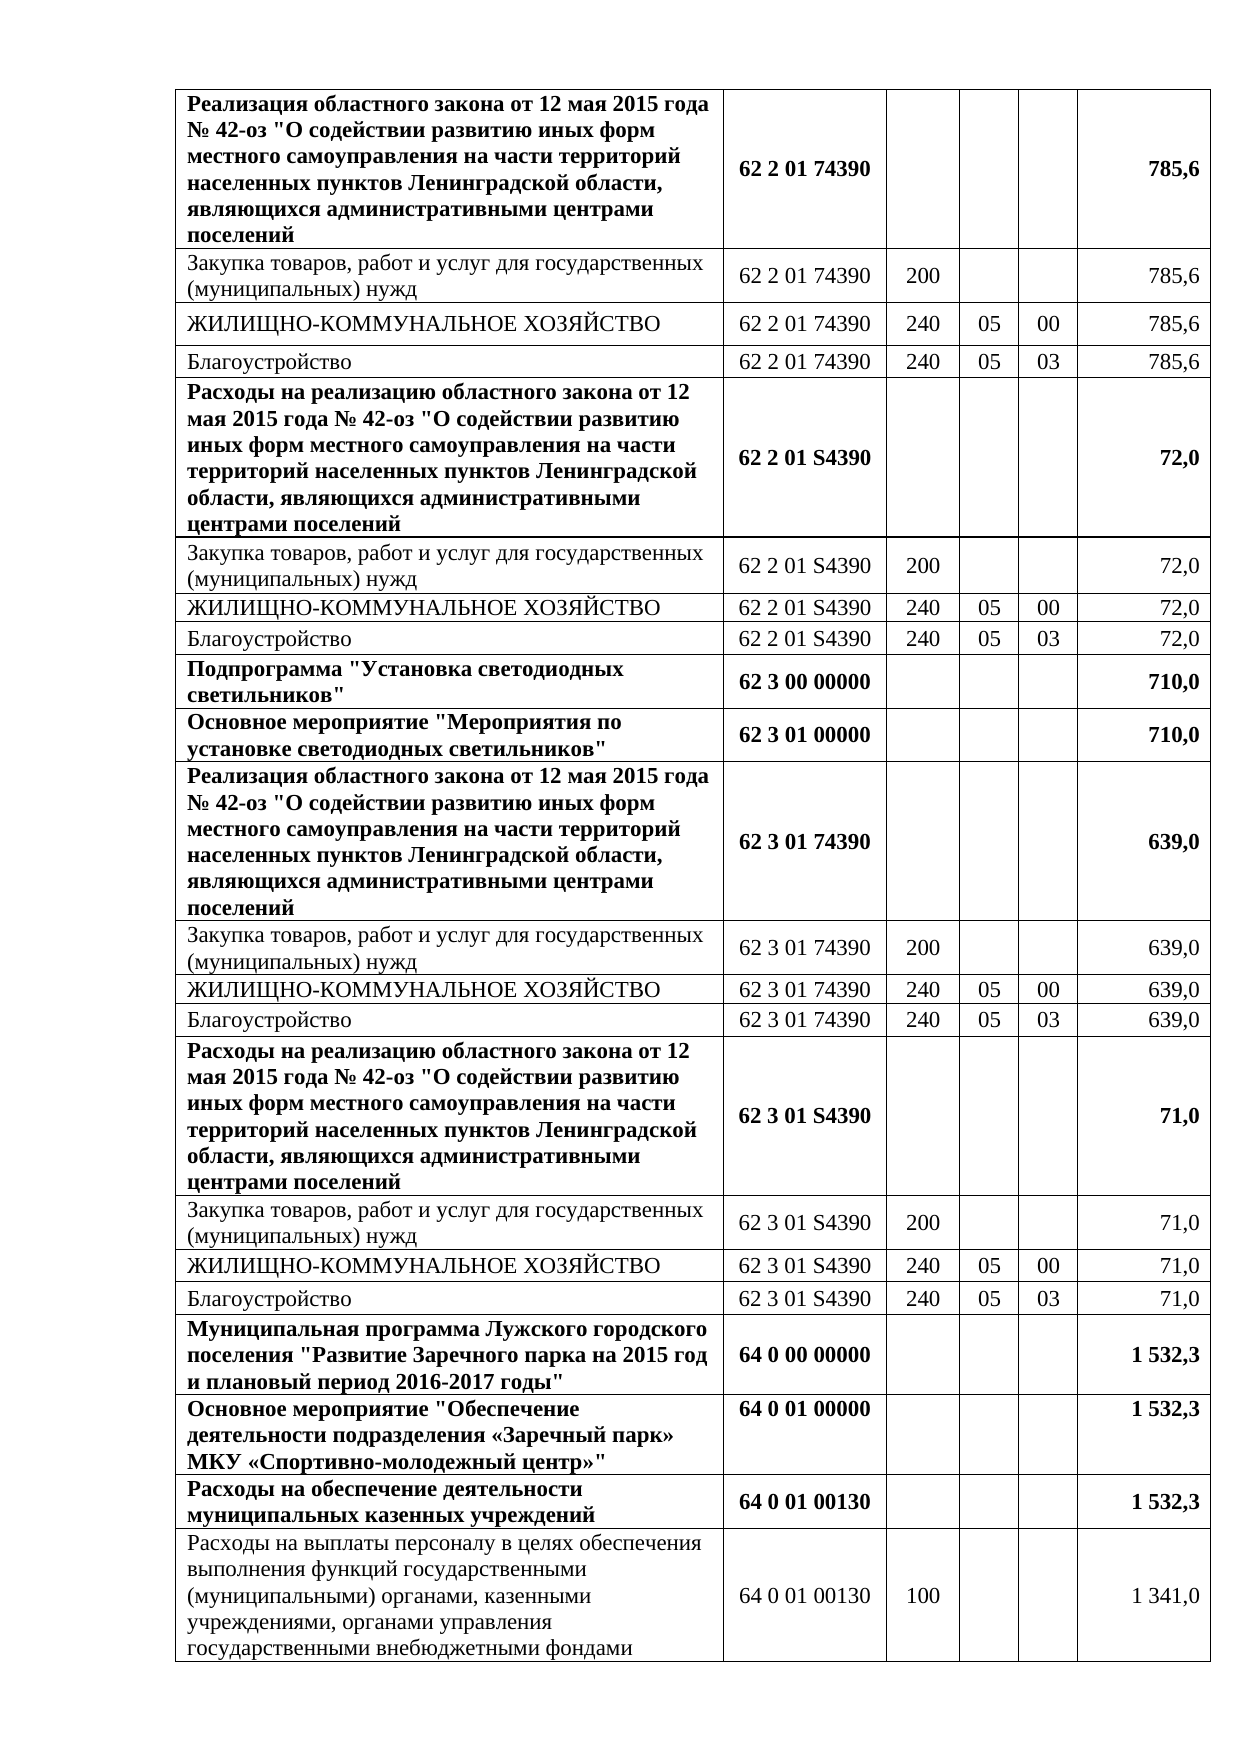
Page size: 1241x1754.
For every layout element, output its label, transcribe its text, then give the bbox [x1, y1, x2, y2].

table_cell 05 [960, 346, 1018, 377]
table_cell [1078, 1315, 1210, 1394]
table_cell Подпрограмма "Установка светодиодных светильников" [176, 655, 723, 707]
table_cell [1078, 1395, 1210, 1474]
table_cell 62 2 01 74390 [724, 303, 886, 344]
table_cell [887, 378, 959, 536]
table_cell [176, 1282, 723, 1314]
table_cell [960, 90, 1018, 248]
table_cell 62 2 01 74390 [724, 90, 886, 248]
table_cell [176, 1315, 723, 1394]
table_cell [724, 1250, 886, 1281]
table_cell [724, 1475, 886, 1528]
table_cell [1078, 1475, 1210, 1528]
table_cell [1019, 655, 1077, 707]
table_cell 62 2 01 S4390 [724, 378, 886, 536]
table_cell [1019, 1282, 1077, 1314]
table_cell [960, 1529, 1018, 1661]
table_cell 240 [887, 1004, 959, 1036]
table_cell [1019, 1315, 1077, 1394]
table_cell 200 [887, 249, 959, 302]
table_cell 639,0 [1078, 975, 1210, 1003]
table_cell 05 [960, 975, 1018, 1003]
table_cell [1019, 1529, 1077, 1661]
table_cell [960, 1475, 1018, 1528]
table_cell [1019, 1037, 1077, 1195]
table_cell [960, 1037, 1018, 1195]
table_cell 00 [1019, 975, 1077, 1003]
table_cell 72,0 [1078, 378, 1210, 536]
table_cell 785,6 [1078, 90, 1210, 248]
table_cell Закупка товаров, работ и услуг для государственных (муниципальных) нужд [176, 1196, 723, 1248]
table_cell [960, 655, 1018, 707]
table_cell [887, 709, 959, 761]
table_cell [1019, 921, 1077, 974]
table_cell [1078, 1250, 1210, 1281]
table_cell 62 3 01 00000 [724, 709, 886, 761]
table_cell [1019, 538, 1077, 593]
table_cell 710,0 [1078, 655, 1210, 707]
table_cell 72,0 [1078, 538, 1210, 593]
table_cell [887, 655, 959, 707]
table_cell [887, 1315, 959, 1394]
table_cell 05 [960, 303, 1018, 344]
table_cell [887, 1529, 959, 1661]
table_cell ЖИЛИЩНО-КОММУНАЛЬНОЕ ХОЗЯЙСТВО [176, 1250, 723, 1281]
table_cell 71,0 [1078, 1196, 1210, 1248]
table_cell 05 [960, 622, 1018, 654]
table_cell 62 2 01 S4390 [724, 622, 886, 654]
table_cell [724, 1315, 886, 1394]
table_cell ЖИЛИЩНО-КОММУНАЛЬНОЕ ХОЗЯЙСТВО [176, 594, 723, 621]
table_cell [887, 762, 959, 920]
table_cell 785,6 [1078, 249, 1210, 302]
table_cell [1019, 1196, 1077, 1248]
table_cell Закупка товаров, работ и услуг для государственных (муниципальных) нужд [176, 921, 723, 974]
table_cell Основное мероприятие "Мероприятия по установке светодиодных светильников" [176, 709, 723, 761]
table_cell [960, 538, 1018, 593]
table_cell 785,6 [1078, 303, 1210, 344]
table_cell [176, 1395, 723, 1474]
table_cell 03 [1019, 622, 1077, 654]
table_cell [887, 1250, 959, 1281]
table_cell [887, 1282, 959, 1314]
table_cell Благоустройство [176, 346, 723, 377]
table_cell 200 [887, 538, 959, 593]
table_cell [887, 1037, 959, 1195]
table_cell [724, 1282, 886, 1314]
table_cell 62 3 01 74390 [724, 975, 886, 1003]
table_cell 00 [1019, 594, 1077, 621]
table_cell 639,0 [1078, 762, 1210, 920]
table_cell [960, 921, 1018, 974]
table_cell Реализация областного закона от 12 мая 2015 года № 42-оз "О содействии развитию иных форм местного самоуправления на части территорий населенных пунктов Ленинградской области, являющихся административными центрами поселений [176, 762, 723, 920]
table_cell [1019, 90, 1077, 248]
table_cell ЖИЛИЩНО-КОММУНАЛЬНОЕ ХОЗЯЙСТВО [176, 303, 723, 344]
table_cell Реализация областного закона от 12 мая 2015 года № 42-оз "О содействии развитию иных форм местного самоуправления на части территорий населенных пунктов Ленинградской области, являющихся административными центрами поселений [176, 90, 723, 248]
table_cell 62 3 00 00000 [724, 655, 886, 707]
table_cell 71,0 [1078, 1037, 1210, 1195]
table_cell 200 [887, 921, 959, 974]
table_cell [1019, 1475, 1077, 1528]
table_cell [887, 90, 959, 248]
table_cell 785,6 [1078, 346, 1210, 377]
table_cell 62 3 01 S4390 [724, 1037, 886, 1195]
table_cell 03 [1019, 1004, 1077, 1036]
table_cell 639,0 [1078, 921, 1210, 974]
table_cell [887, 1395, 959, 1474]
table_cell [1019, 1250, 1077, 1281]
table_cell [1019, 709, 1077, 761]
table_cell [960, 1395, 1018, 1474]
table_cell 240 [887, 346, 959, 377]
table_cell [960, 709, 1018, 761]
table_cell 03 [1019, 346, 1077, 377]
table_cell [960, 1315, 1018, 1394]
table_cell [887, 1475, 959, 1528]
table_cell Благоустройство [176, 1004, 723, 1036]
table_cell 72,0 [1078, 594, 1210, 621]
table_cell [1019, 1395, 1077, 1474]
table_cell 240 [887, 594, 959, 621]
table_cell 200 [887, 1196, 959, 1248]
table_cell Благоустройство [176, 622, 723, 654]
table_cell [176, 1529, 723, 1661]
table_cell 62 3 01 74390 [724, 921, 886, 974]
table_cell [960, 378, 1018, 536]
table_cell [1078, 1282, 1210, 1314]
table_cell 62 3 01 74390 [724, 762, 886, 920]
table_cell [1019, 249, 1077, 302]
table_cell [960, 1196, 1018, 1248]
table_cell 72,0 [1078, 622, 1210, 654]
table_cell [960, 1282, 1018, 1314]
table_cell 62 2 01 S4390 [724, 538, 886, 593]
table_cell 710,0 [1078, 709, 1210, 761]
table_cell [960, 249, 1018, 302]
table_cell 240 [887, 975, 959, 1003]
table_cell ЖИЛИЩНО-КОММУНАЛЬНОЕ ХОЗЯЙСТВО [176, 975, 723, 1003]
table_cell 62 2 01 S4390 [724, 594, 886, 621]
table_cell 00 [1019, 303, 1077, 344]
table_cell [1019, 762, 1077, 920]
table_cell Закупка товаров, работ и услуг для государственных (муниципальных) нужд [176, 538, 723, 593]
table_cell [1019, 378, 1077, 536]
table_cell 639,0 [1078, 1004, 1210, 1036]
table_cell 62 2 01 74390 [724, 346, 886, 377]
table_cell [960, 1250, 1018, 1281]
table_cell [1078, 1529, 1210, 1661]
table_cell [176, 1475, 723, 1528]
table_cell [960, 762, 1018, 920]
table_cell 62 3 01 74390 [724, 1004, 886, 1036]
table_cell 240 [887, 622, 959, 654]
table_cell Закупка товаров, работ и услуг для государственных (муниципальных) нужд [176, 249, 723, 302]
table_cell 62 2 01 74390 [724, 249, 886, 302]
table_cell 05 [960, 594, 1018, 621]
table_cell 62 3 01 S4390 [724, 1196, 886, 1248]
table_cell 240 [887, 303, 959, 344]
table_cell 05 [960, 1004, 1018, 1036]
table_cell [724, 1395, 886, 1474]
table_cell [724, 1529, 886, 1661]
